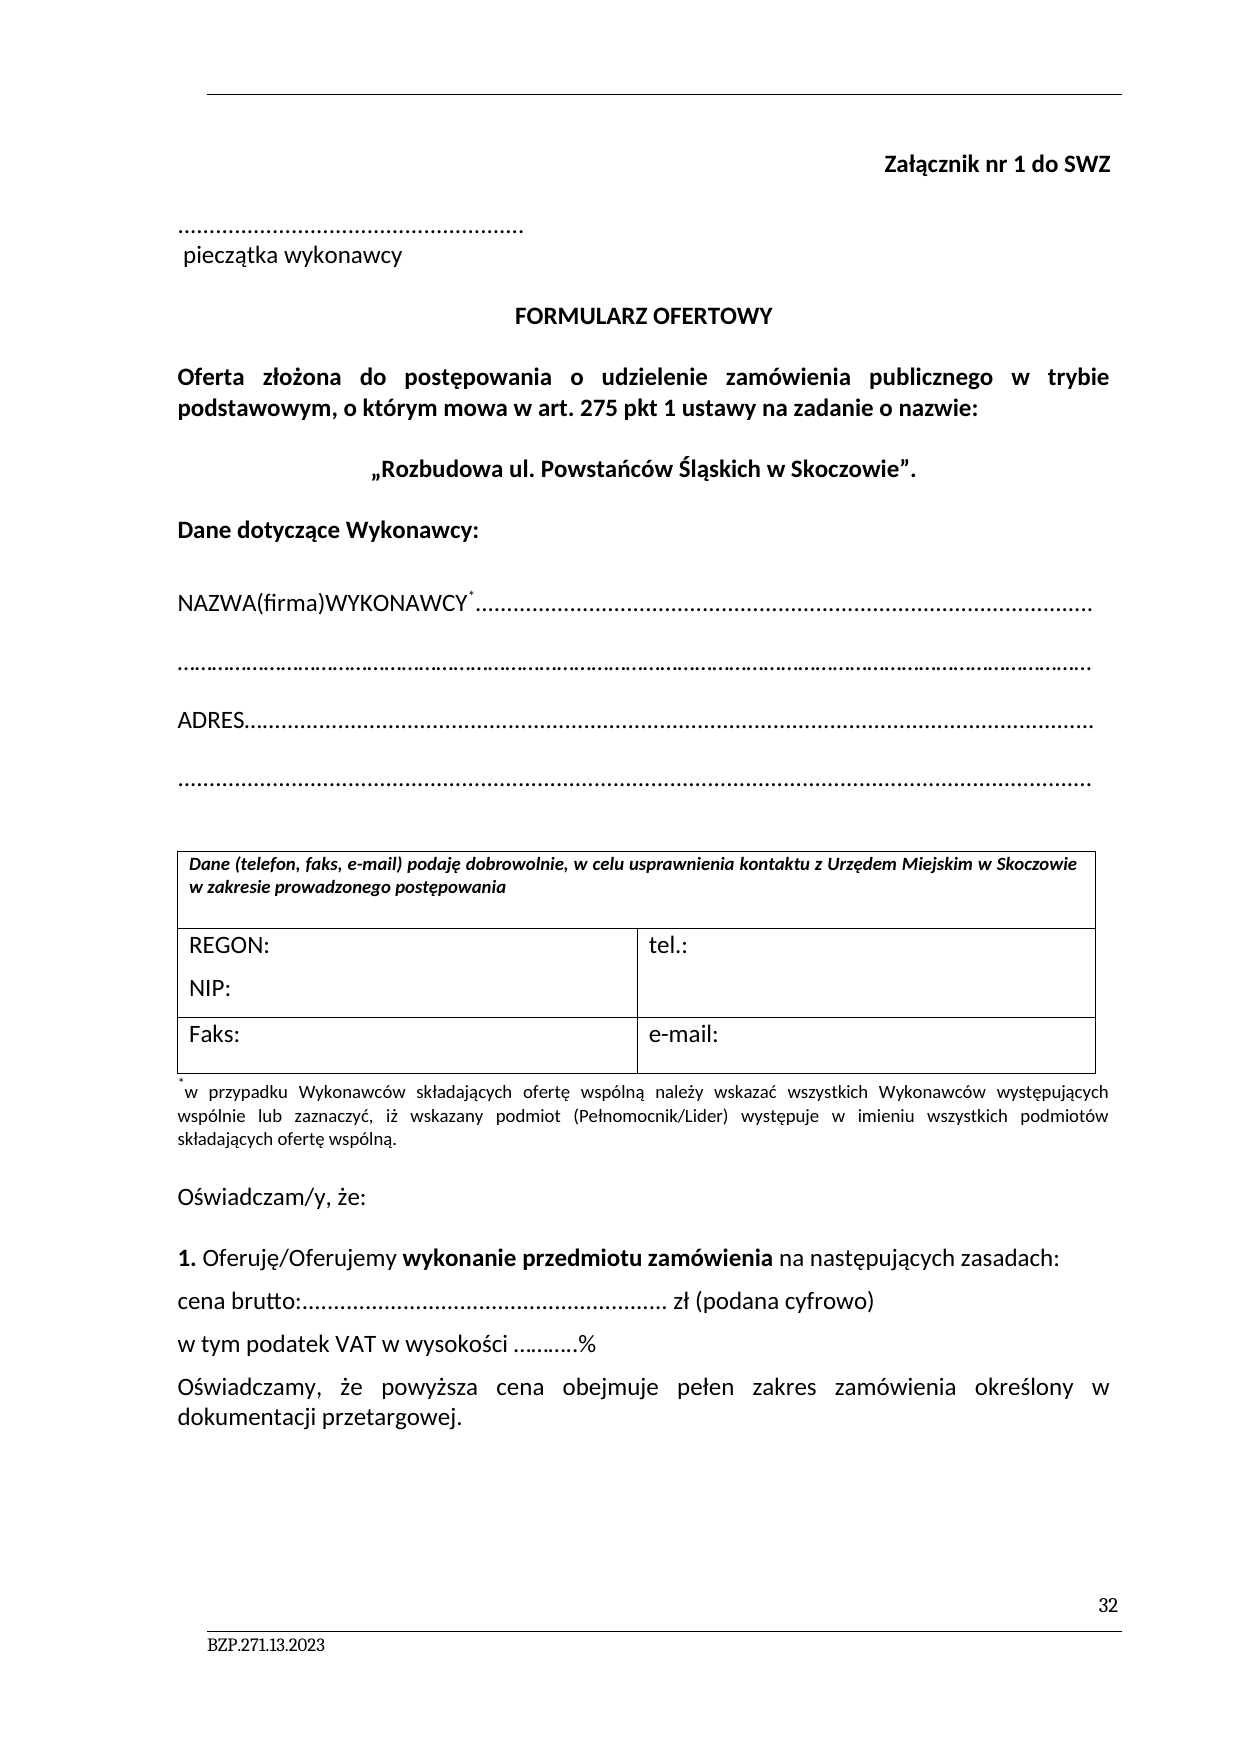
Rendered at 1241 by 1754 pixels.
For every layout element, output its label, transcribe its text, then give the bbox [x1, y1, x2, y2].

text w tym podatek VAT w wysokości ………..% [177, 1328, 1110, 1358]
text NAZWA(firma)WYKONAWCY*.................................................................................................. [177, 587, 1110, 618]
text FORMULARZ OFERTOWY [177, 300, 1110, 331]
text *w przypadku Wykonawców składających ofertę wspólną należy wskazać wszystkich Wykonawców występujących wspólnie lub zaznaczyć, iż wskazany podmiot (Pełnomocnik/Lider) występuje w imieniu wszystkich podmiotów składających ofertę wspólną. [177, 1074, 1110, 1150]
text …………………………………………………………………………………………………………………………………………… [177, 646, 1110, 676]
text Oferta złożona do postępowania o udzielenie zamówienia publicznego w trybie podstawowym, o którym mowa w art. 275 pkt 1 ustawy na zadanie o nazwie: [177, 361, 1110, 422]
table_cell tel.: [638, 929, 1095, 1017]
table_cell e-mail: [638, 1018, 1095, 1073]
text Oświadczamy, że powyższa cena obejmuje pełen zakres zamówienia określony w dokumentacji przetargowej. [177, 1371, 1110, 1432]
text ADRES….................................................................................................................................... [177, 704, 1110, 734]
table_cell Faks: [178, 1018, 637, 1073]
text 1. Oferuję/Oferujemy wykonanie przedmiotu zamówienia na następujących zasadach: [177, 1242, 1110, 1272]
text Oświadczam/y, że: [177, 1181, 1110, 1211]
table_cell REGON: NIP: [178, 929, 637, 1017]
text ................................................................................................................................................. [177, 762, 1110, 793]
text ....................................................... [177, 209, 1110, 239]
text „Rozbudowa ul. Powstańców Śląskich w Skoczowie”. [177, 453, 1110, 483]
text Dane dotyczące Wykonawcy: [177, 514, 1110, 544]
text Załącznik nr 1 do SWZ [177, 148, 1110, 178]
table_header Dane (telefon, faks, e-mail) podaję dobrowolnie, w celu usprawnienia kontaktu z Urzędem Miejskim w Skoczowie w zakresie prowadzonego postępowania [178, 852, 1095, 928]
text cena brutto:.......................................................... zł (podana cyfrowo) [177, 1285, 1110, 1315]
text pieczątka wykonawcy [177, 239, 1110, 270]
